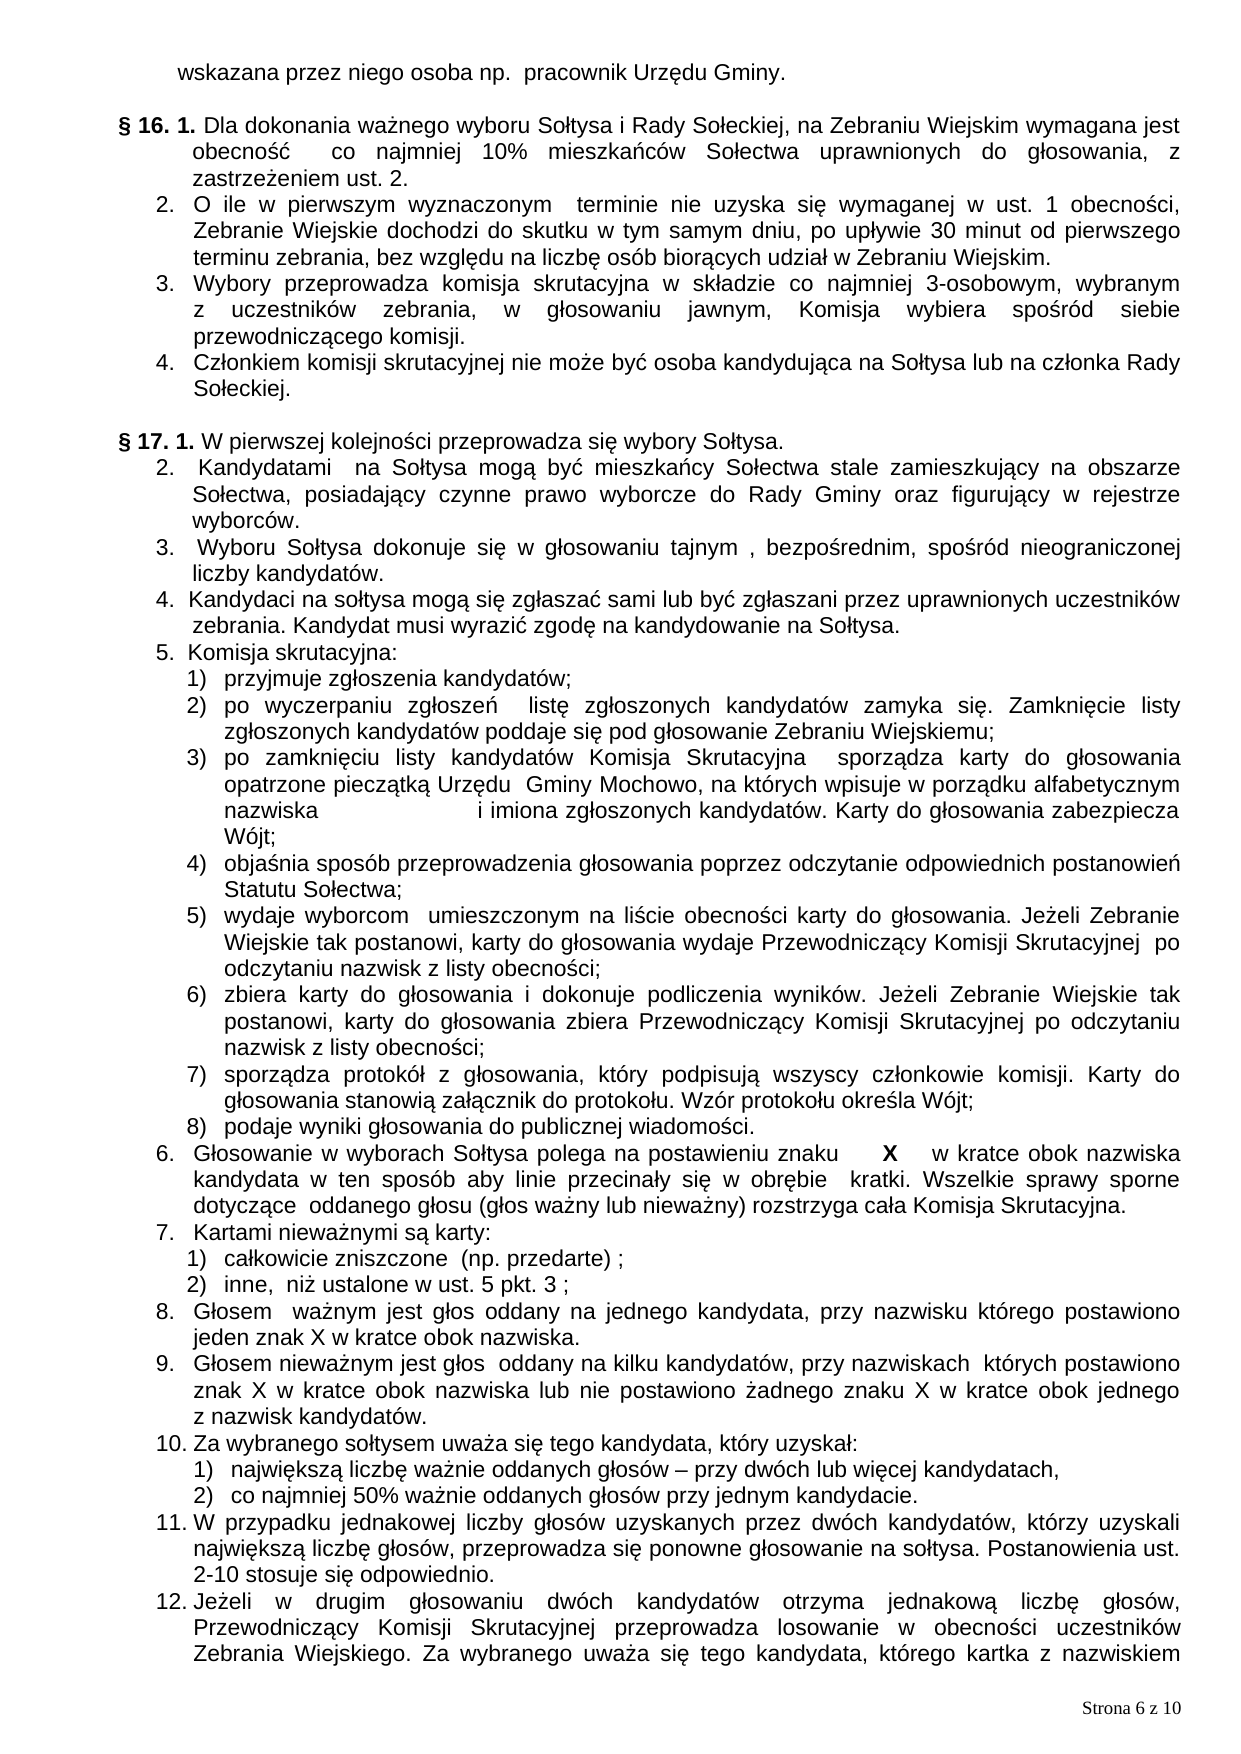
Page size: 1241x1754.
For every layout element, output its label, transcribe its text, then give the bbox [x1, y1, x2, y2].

list Członkiem komisji skrutacyjnej nie może być osoba kandydująca na Sołtysa lub na członka Rady Sołeckiej. [156, 349, 1181, 402]
list inne, niż ustalone w ust. 5 pkt. 3 ; [186, 1271, 1181, 1298]
list Kartami nieważnymi są karty: [156, 1219, 1181, 1245]
list sporządza protokół z głosowania, który podpisują wszyscy członkowie komisji. Karty do głosowania stanowią załącznik do protokołu. Wzór protokołu określa Wójt; [186, 1061, 1181, 1113]
list podaje wyniki głosowania do publicznej wiadomości. [186, 1113, 1181, 1139]
list po zamknięciu listy kandydatów Komisja Skrutacyjna sporządza karty do głosowania opatrzone pieczątką Urzędu Gminy Mochowo, na których wpisuje w porządku alfabetycznym nazwiska i imiona zgłoszonych kandydatów. Karty do głosowania zabezpiecza Wójt; [186, 744, 1181, 850]
list Głosem ważnym jest głos oddany na jednego kandydata, przy nazwisku którego postawiono jeden znak X w kratce obok nazwiska. [156, 1298, 1181, 1350]
list objaśnia sposób przeprowadzenia głosowania poprzez odczytanie odpowiednich postanowień Statutu Sołectwa; [186, 850, 1181, 902]
list Wybory przeprowadza komisja skrutacyjna w składzie co najmniej 3-osobowym, wybranym z uczestników zebrania, w głosowaniu jawnym, Komisja wybiera spośród siebie przewodniczącego komisji. [156, 270, 1181, 349]
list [140, 59, 1181, 85]
list całkowicie zniszczone (np. przedarte) ; [186, 1245, 1181, 1271]
list Za wybranego sołtysem uważa się tego kandydata, który uzyskał: [156, 1429, 1181, 1456]
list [156, 1588, 1181, 1667]
text 2. Kandydatami na Sołtysa mogą być mieszkańcy Sołectwa stale zamieszkujący na obszarze Sołectwa, posiadający czynne prawo wyborcze do Rady Gminy oraz figurujący w rejestrze wyborców. [156, 454, 1181, 533]
list zbiera karty do głosowania i dokonuje podliczenia wyników. Jeżeli Zebranie Wiejskie tak postanowi, karty do głosowania zbiera Przewodniczący Komisji Skrutacyjnej po odczytaniu nazwisk z listy obecności; [186, 981, 1181, 1061]
list W przypadku jednakowej liczby głosów uzyskanych przez dwóch kandydatów, którzy uzyskali największą liczbę głosów, przeprowadza się ponowne głosowanie na sołtysa. Postanowienia ust. 2-10 stosuje się odpowiednio. [156, 1508, 1181, 1588]
text 4. Kandydaci na sołtysa mogą się zgłaszać sami lub być zgłaszani przez uprawnionych uczestników zebrania. Kandydat musi wyrazić zgodę na kandydowanie na Sołtysa. [156, 586, 1181, 639]
list Głosem nieważnym jest głos oddany na kilku kandydatów, przy nazwiskach których postawiono znak X w kratce obok nazwiska lub nie postawiono żadnego znaku X w kratce obok jednego z nazwisk kandydatów. [156, 1350, 1181, 1429]
text 5. Komisja skrutacyjna: [156, 639, 1181, 665]
list po wyczerpaniu zgłoszeń listę zgłoszonych kandydatów zamyka się. Zamknięcie listy zgłoszonych kandydatów poddaje się pod głosowanie Zebraniu Wiejskiemu; [186, 692, 1181, 744]
text § 17. 1. W pierwszej kolejności przeprowadza się wybory Sołtysa. [118, 428, 1181, 454]
list największą liczbę ważnie oddanych głosów – przy dwóch lub więcej kandydatach, [193, 1456, 1181, 1482]
list O ile w pierwszym wyznaczonym terminie nie uzyska się wymaganej w ust. 1 obecności, Zebranie Wiejskie dochodzi do skutku w tym samym dniu, po upływie 30 minut od pierwszego terminu zebrania, bez względu na liczbę osób biorących udział w Zebraniu Wiejskim. [156, 191, 1181, 270]
text 3. Wyboru Sołtysa dokonuje się w głosowaniu tajnym , bezpośrednim, spośród nieograniczonej liczby kandydatów. [156, 533, 1181, 586]
list co najmniej 50% ważnie oddanych głosów przy jednym kandydacie. [193, 1482, 1181, 1508]
list przyjmuje zgłoszenia kandydatów; [186, 665, 1181, 692]
list wydaje wyborcom umieszczonym na liście obecności karty do głosowania. Jeżeli Zebranie Wiejskie tak postanowi, karty do głosowania wydaje Przewodniczący Komisji Skrutacyjnej po odczytaniu nazwisk z listy obecności; [186, 902, 1181, 981]
list Głosowanie w wyborach Sołtysa polega na postawieniu znaku X w kratce obok nazwiska kandydata w ten sposób aby linie przecinały się w obrębie kratki. Wszelkie sprawy sporne dotyczące oddanego głosu (głos ważny lub nieważny) rozstrzyga cała Komisja Skrutacyjna. [156, 1139, 1181, 1219]
text § 16. 1. Dla dokonania ważnego wyboru Sołtysa i Rady Sołeckiej, na Zebraniu Wiejskim wymagana jest obecność co najmniej 10% mieszkańców Sołectwa uprawnionych do głosowania, z zastrzeżeniem ust. 2. [118, 112, 1181, 191]
